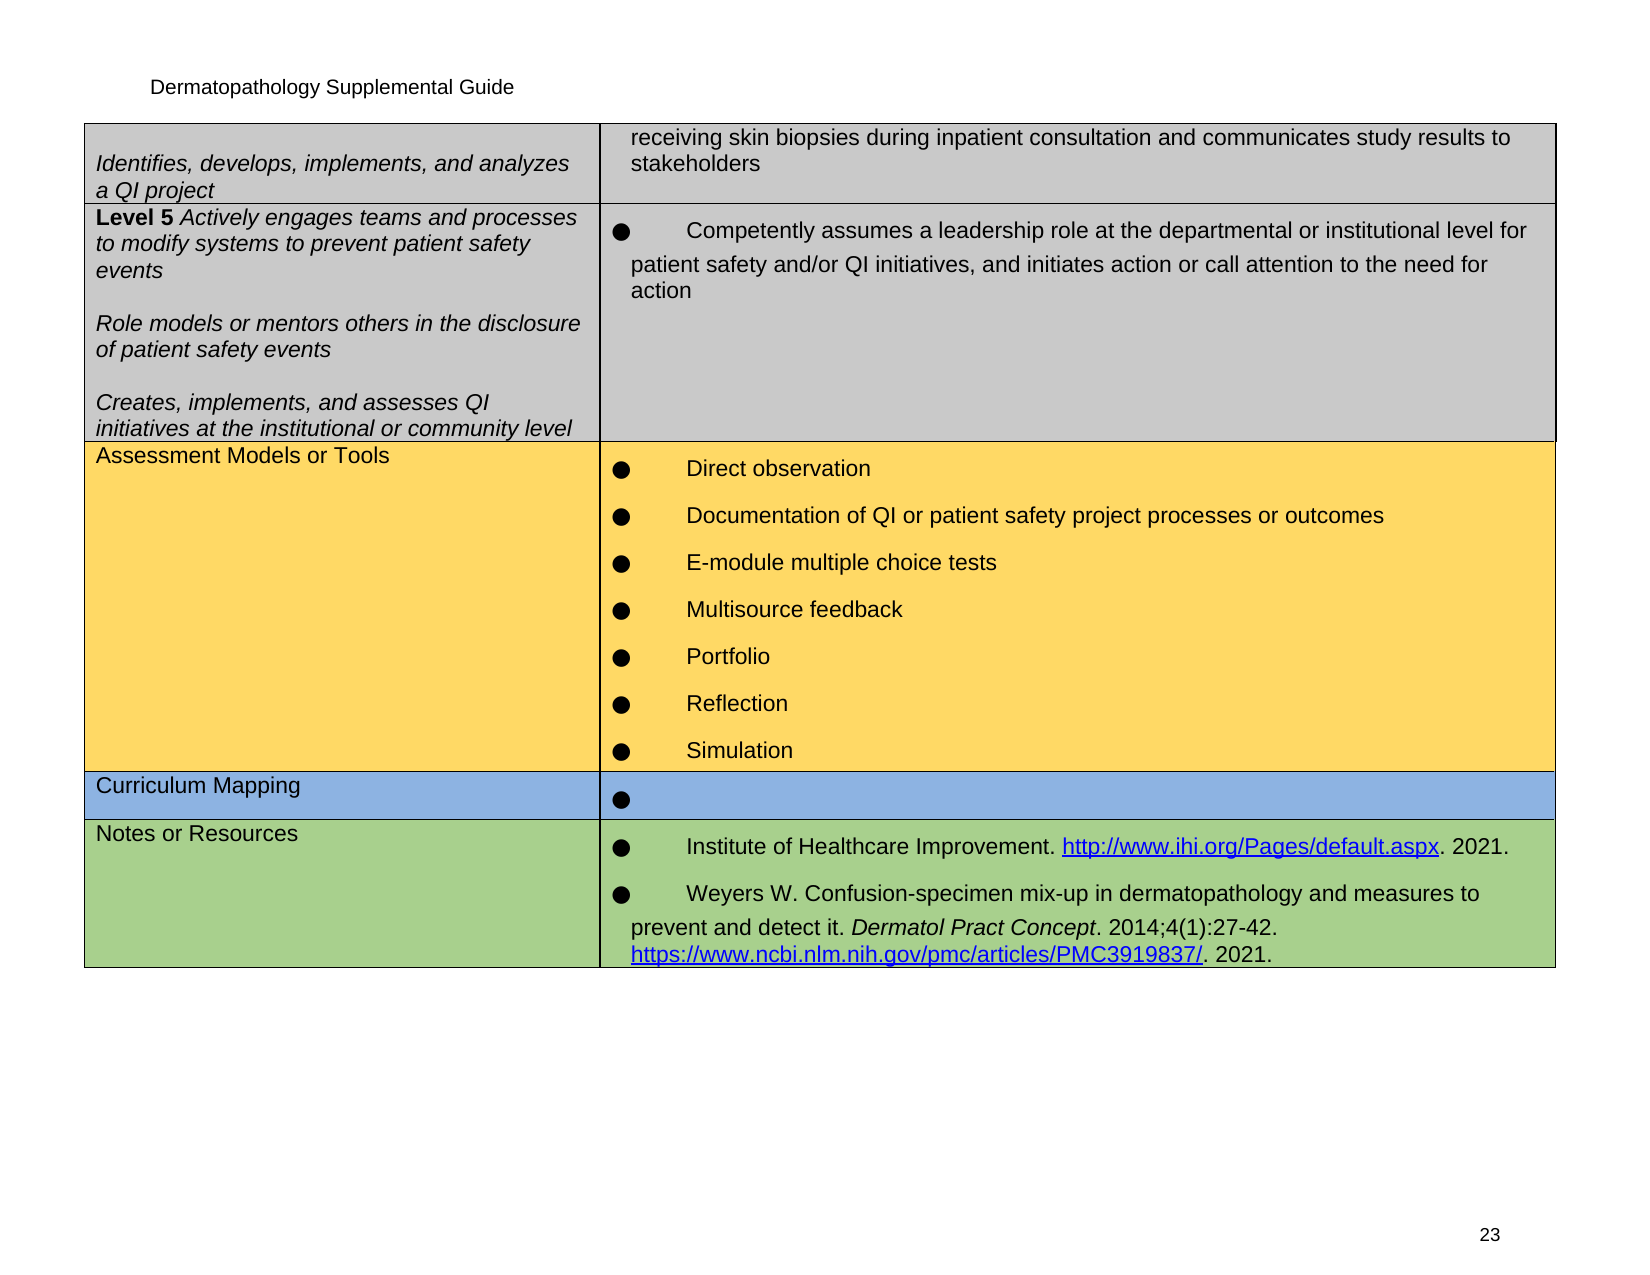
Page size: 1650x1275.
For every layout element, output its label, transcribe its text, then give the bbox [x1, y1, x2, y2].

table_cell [85, 124, 599, 203]
table_cell Institute of Healthcare Improvement. http://www.ihi.org/Pages/default.aspx. 2021. Weyers W. Confusion-specimen mix-up in dermatopathology and measures to prevent and detect it. Dermatol Pract Concept. 2014;4(1):27-42. https://www.ncbi.nlm.nih.gov/pmc/articles/PMC3919837/. 2021. [601, 819, 1555, 967]
table_cell Curriculum Mapping [85, 772, 599, 819]
table_cell Direct observation Documentation of QI or patient safety project processes or outcomes E-module multiple choice tests Multisource feedback Portfolio Reflection Simulation [601, 441, 1555, 771]
table_cell Assessment Models or Tools [85, 442, 599, 771]
table_cell Level 5 Actively engages teams and processes to modify systems to prevent patient safety events Role models or mentors others in the disclosure of patient safety events Creates, implements, and assesses QI initiatives at the institutional or community level [85, 204, 599, 441]
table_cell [601, 124, 1555, 203]
table_cell Competently assumes a leadership role at the departmental or institutional level for patient safety and/or QI initiatives, and initiates action or call attention to the need for action [601, 204, 1555, 441]
table_cell Notes or Resources [85, 820, 599, 967]
table_cell [601, 771, 1555, 819]
